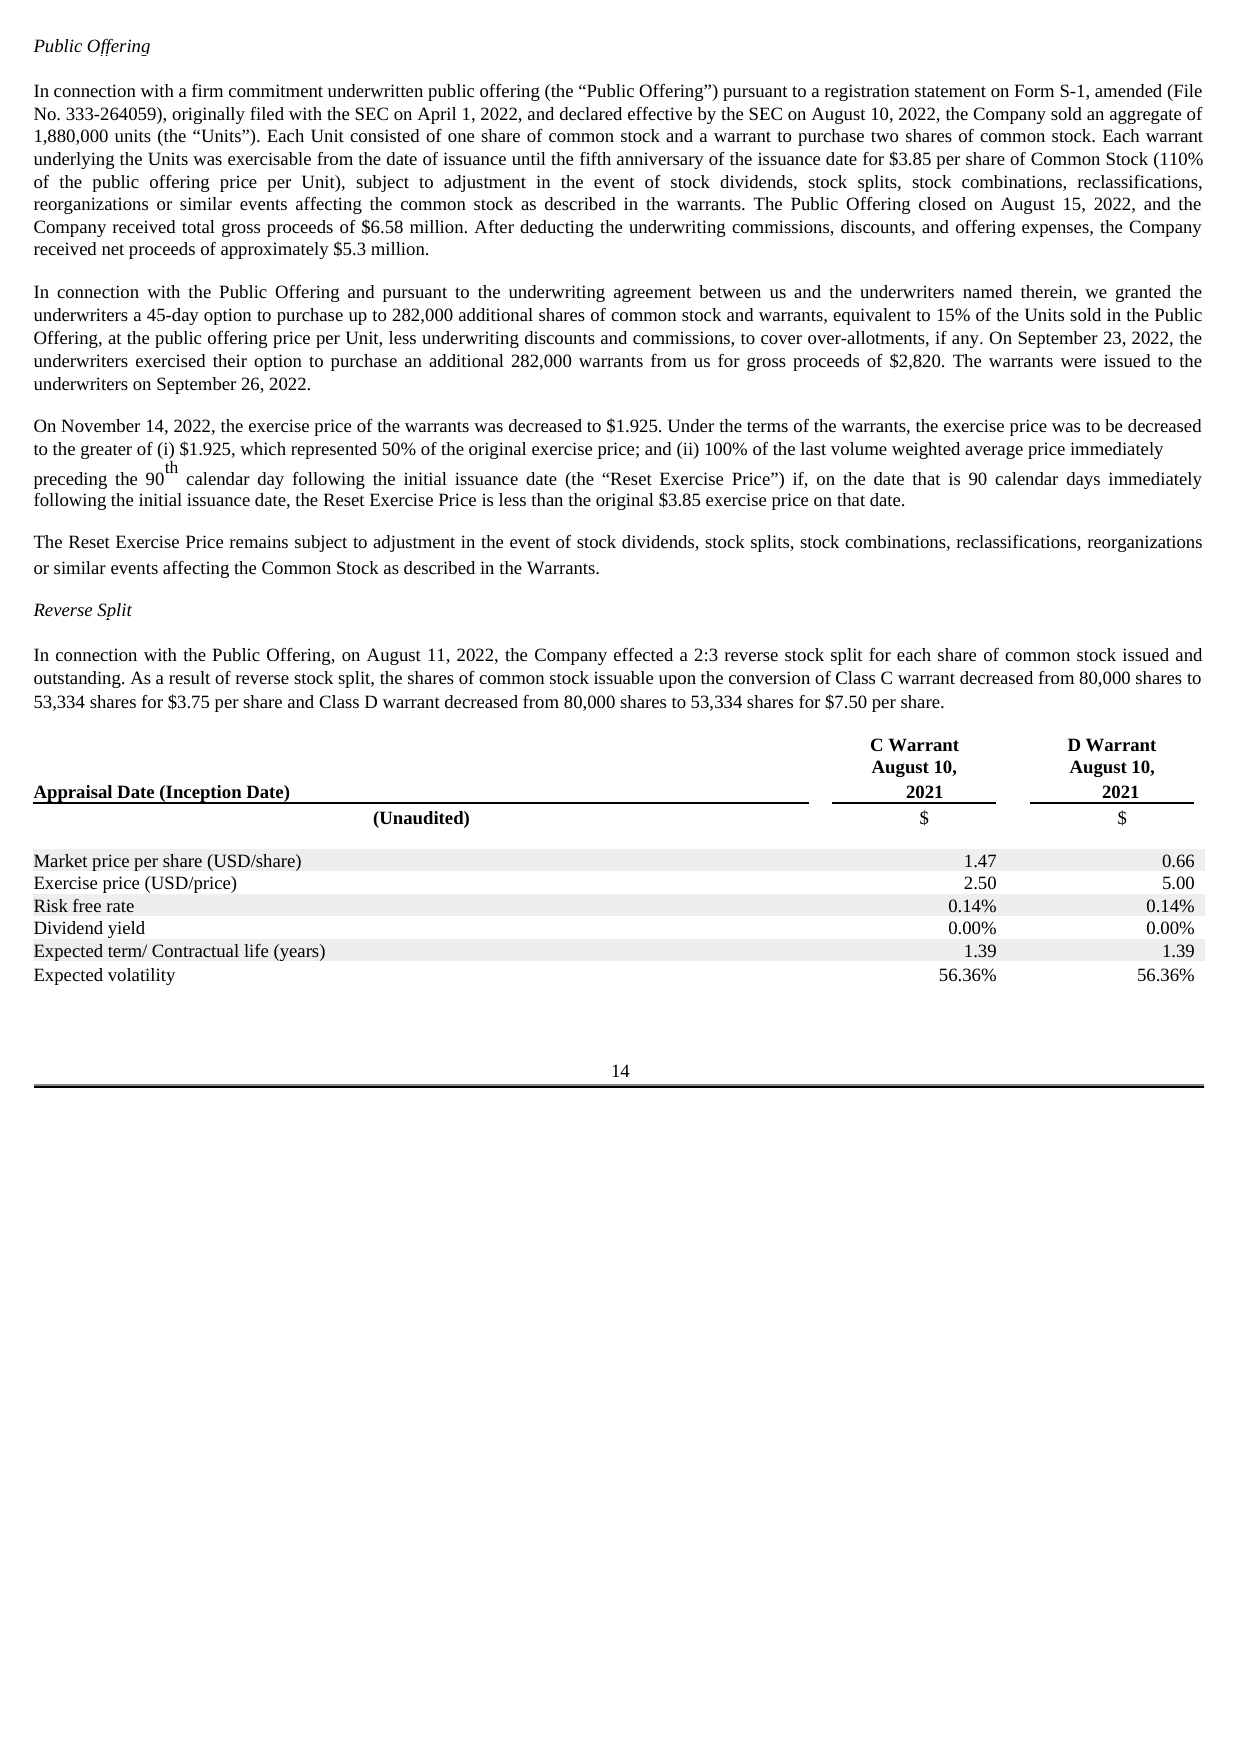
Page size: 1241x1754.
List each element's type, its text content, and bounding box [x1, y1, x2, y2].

text On November 14, 2022, the exercise price of the warrants was decreased to $1.925. Under the terms of the warrants, the exercise price was to be decreased to the greater of (i) $1.925, which represented 50% of the original exercise price; and (ii) 100% of the last volume weighted average price immediately [33, 415, 1205, 460]
text In connection with a firm commitment underwritten public offering (the “Public Offering”) pursuant to a registration statement on Form S-1, amended (File No. 333-264059), originally filed with the SEC on April 1, 2022, and declared effective by the SEC on August 10, 2022, the Company sold an aggregate of 1,880,000 units (the “Units”). Each Unit consisted of one share of common stock and a warrant to purchase two shares of common stock. Each warrant underlying the Units was exercisable from the date of issuance until the fifth anniversary of the issuance date for $3.85 per share of Common Stock (110% of the public offering price per Unit), subject to adjustment in the event of stock dividends, stock splits, stock combinations, reclassifications, reorganizations or similar events affecting the common stock as described in the warrants. The Public Offering closed on August 15, 2022, and the Company received total gross proceeds of $6.58 million. After deducting the underwriting commissions, discounts, and offering expenses, the Company received net proceeds of approximately $5.3 million. [33, 80, 1205, 260]
text 14 [33, 1060, 1207, 1082]
text In connection with the Public Offering, on August 11, 2022, the Company effected a 2:3 reverse stock split for each share of common stock issued and outstanding. As a result of reverse stock split, the shares of common stock issuable upon the conversion of Class C warrant decreased from 80,000 shares to 53,334 shares for $3.75 per share and Class D warrant decreased from 80,000 shares to 53,334 shares for $7.50 per share. [33, 644, 1205, 712]
text Reverse Split [33, 598, 1205, 620]
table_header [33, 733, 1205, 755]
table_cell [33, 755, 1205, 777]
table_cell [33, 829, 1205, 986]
text Public Offering [33, 35, 1205, 56]
text The Reset Exercise Price remains subject to adjustment in the event of stock dividends, stock splits, stock combinations, reclassifications, reorganizations or similar events affecting the Common Stock as described in the Warrants. [33, 531, 1205, 578]
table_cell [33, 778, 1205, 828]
text preceding the 90th calendar day following the initial issuance date (the “Reset Exercise Price”) if, on the date that is 90 calendar days immediately following the initial issuance date, the Reset Exercise Price is less than the original $3.85 exercise price on that date. [33, 462, 1205, 511]
text In connection with the Public Offering and pursuant to the underwriting agreement between us and the underwriters named therein, we granted the underwriters a 45-day option to purchase up to 282,000 additional shares of common stock and warrants, equivalent to 15% of the Units sold in the Public Offering, at the public offering price per Unit, less underwriting discounts and commissions, to cover over-allotments, if any. On September 23, 2022, the underwriters exercised their option to purchase an additional 282,000 warrants from us for gross proceeds of $2,820. The warrants were issued to the underwriters on September 26, 2022. [33, 281, 1205, 394]
picture [34, 1084, 1205, 1088]
